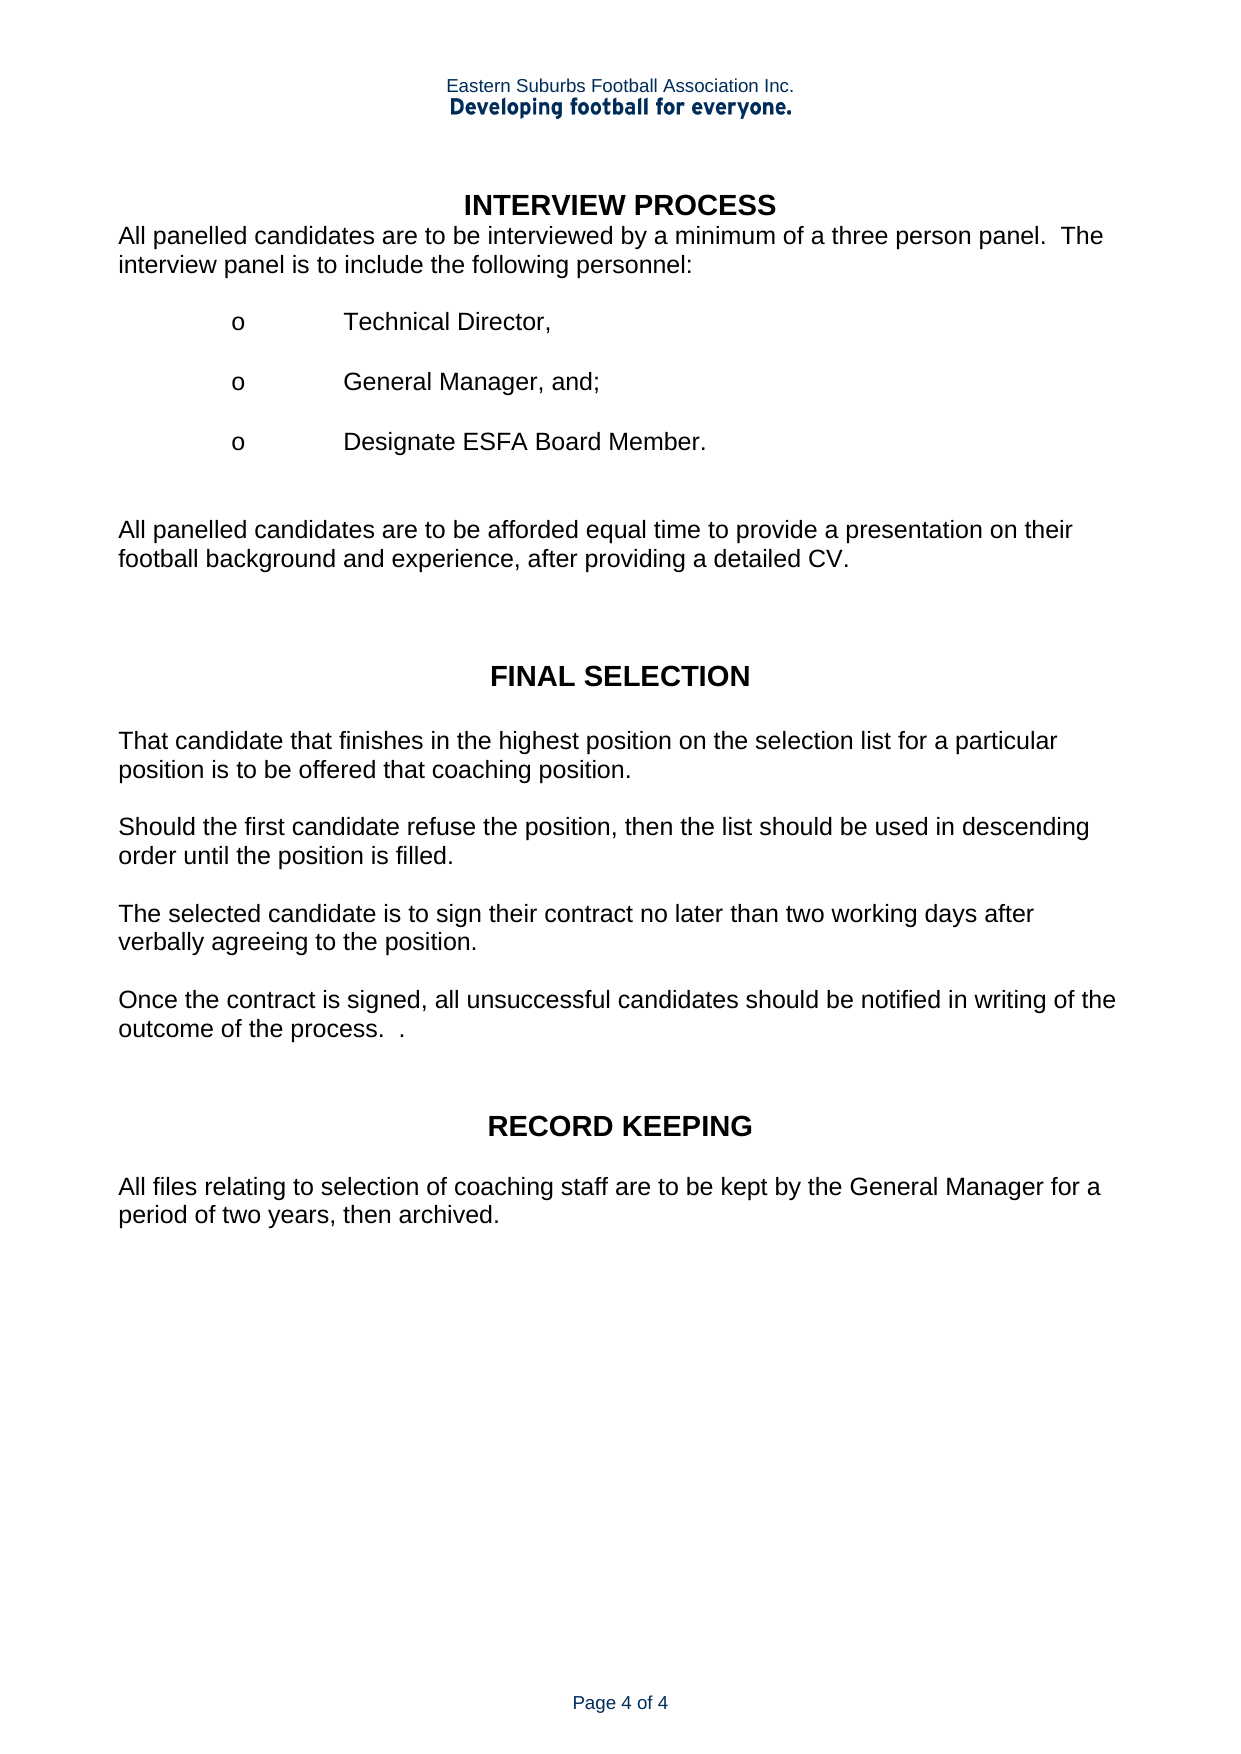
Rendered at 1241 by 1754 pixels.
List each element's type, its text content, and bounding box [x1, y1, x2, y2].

picture [449, 96, 791, 120]
text All panelled candidates are to be afforded equal time to provide a presentation on their football background and experience, after providing a detailed CV. [118, 515, 1122, 573]
list General Manager, and; [231, 367, 1122, 398]
text INTERVIEW PROCESS [118, 188, 1122, 221]
text Should the first candidate refuse the position, then the list should be used in descending order until the position is filled. [118, 812, 1122, 870]
text Once the contract is signed, all unsuccessful candidates should be notified in writing of the outcome of the process. . [118, 985, 1122, 1042]
text That candidate that finishes in the highest position on the selection list for a particular position is to be offered that coaching position. [118, 726, 1122, 783]
list Technical Director, [231, 307, 1122, 338]
text All files relating to selection of coaching staff are to be kept by the General Manager for a period of two years, then archived. [118, 1172, 1122, 1229]
text The selected candidate is to sign their contract no later than two working days after verbally agreeing to the position. [118, 898, 1122, 956]
text All panelled candidates are to be interviewed by a minimum of a three person panel. The interview panel is to include the following personnel: [118, 221, 1122, 279]
text FINAL SELECTION [118, 659, 1122, 692]
text RECORD KEEPING [118, 1109, 1122, 1143]
list Designate ESFA Board Member. [231, 427, 1122, 458]
